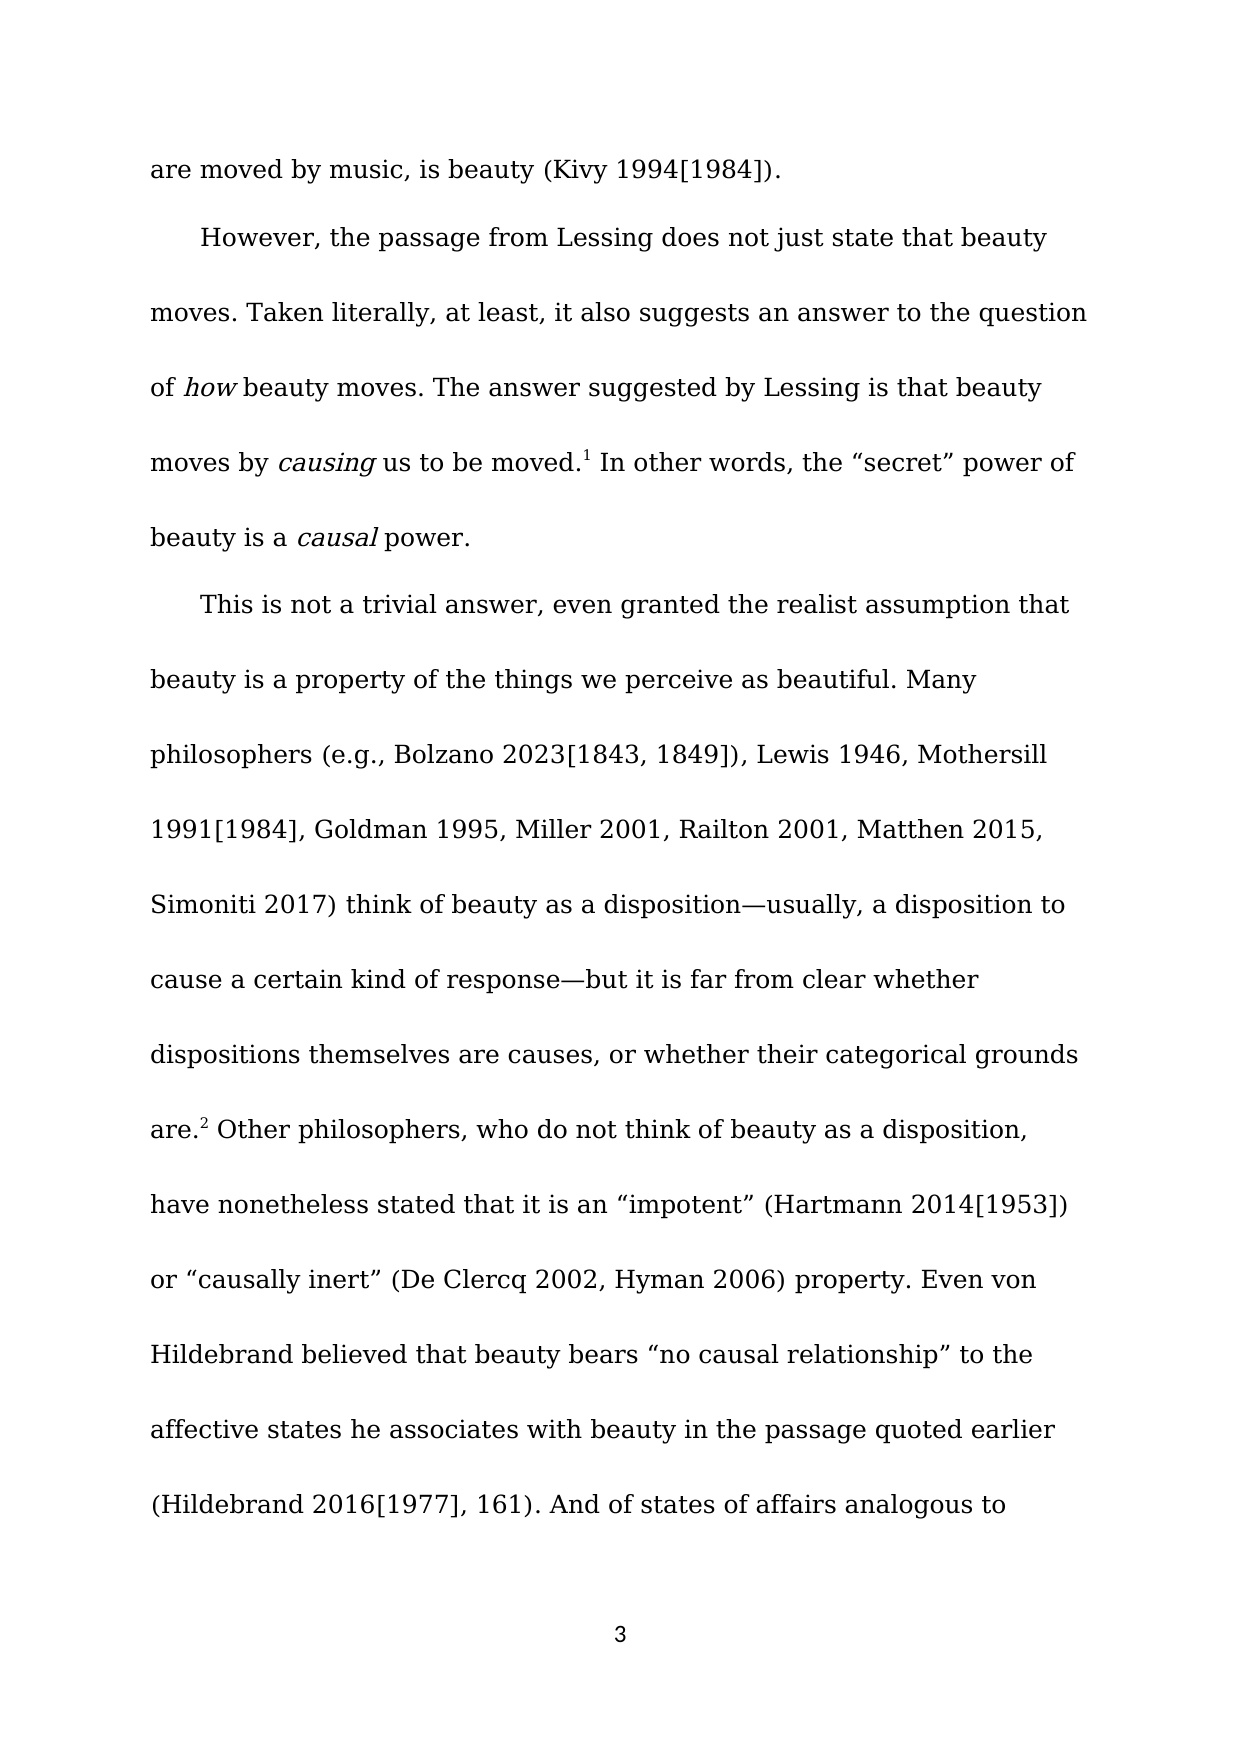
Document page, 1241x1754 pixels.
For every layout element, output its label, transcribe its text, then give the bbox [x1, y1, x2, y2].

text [150, 150, 1090, 187]
text However, the passage from Lessing does not just state that beauty moves. Taken literally, at least, it also suggests an answer to the question of how beauty moves. The answer suggested by Lessing is that beauty moves by causing us to be moved. In other words, the “secret” power of beauty is a causal power. [150, 217, 1090, 555]
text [150, 585, 1090, 1522]
